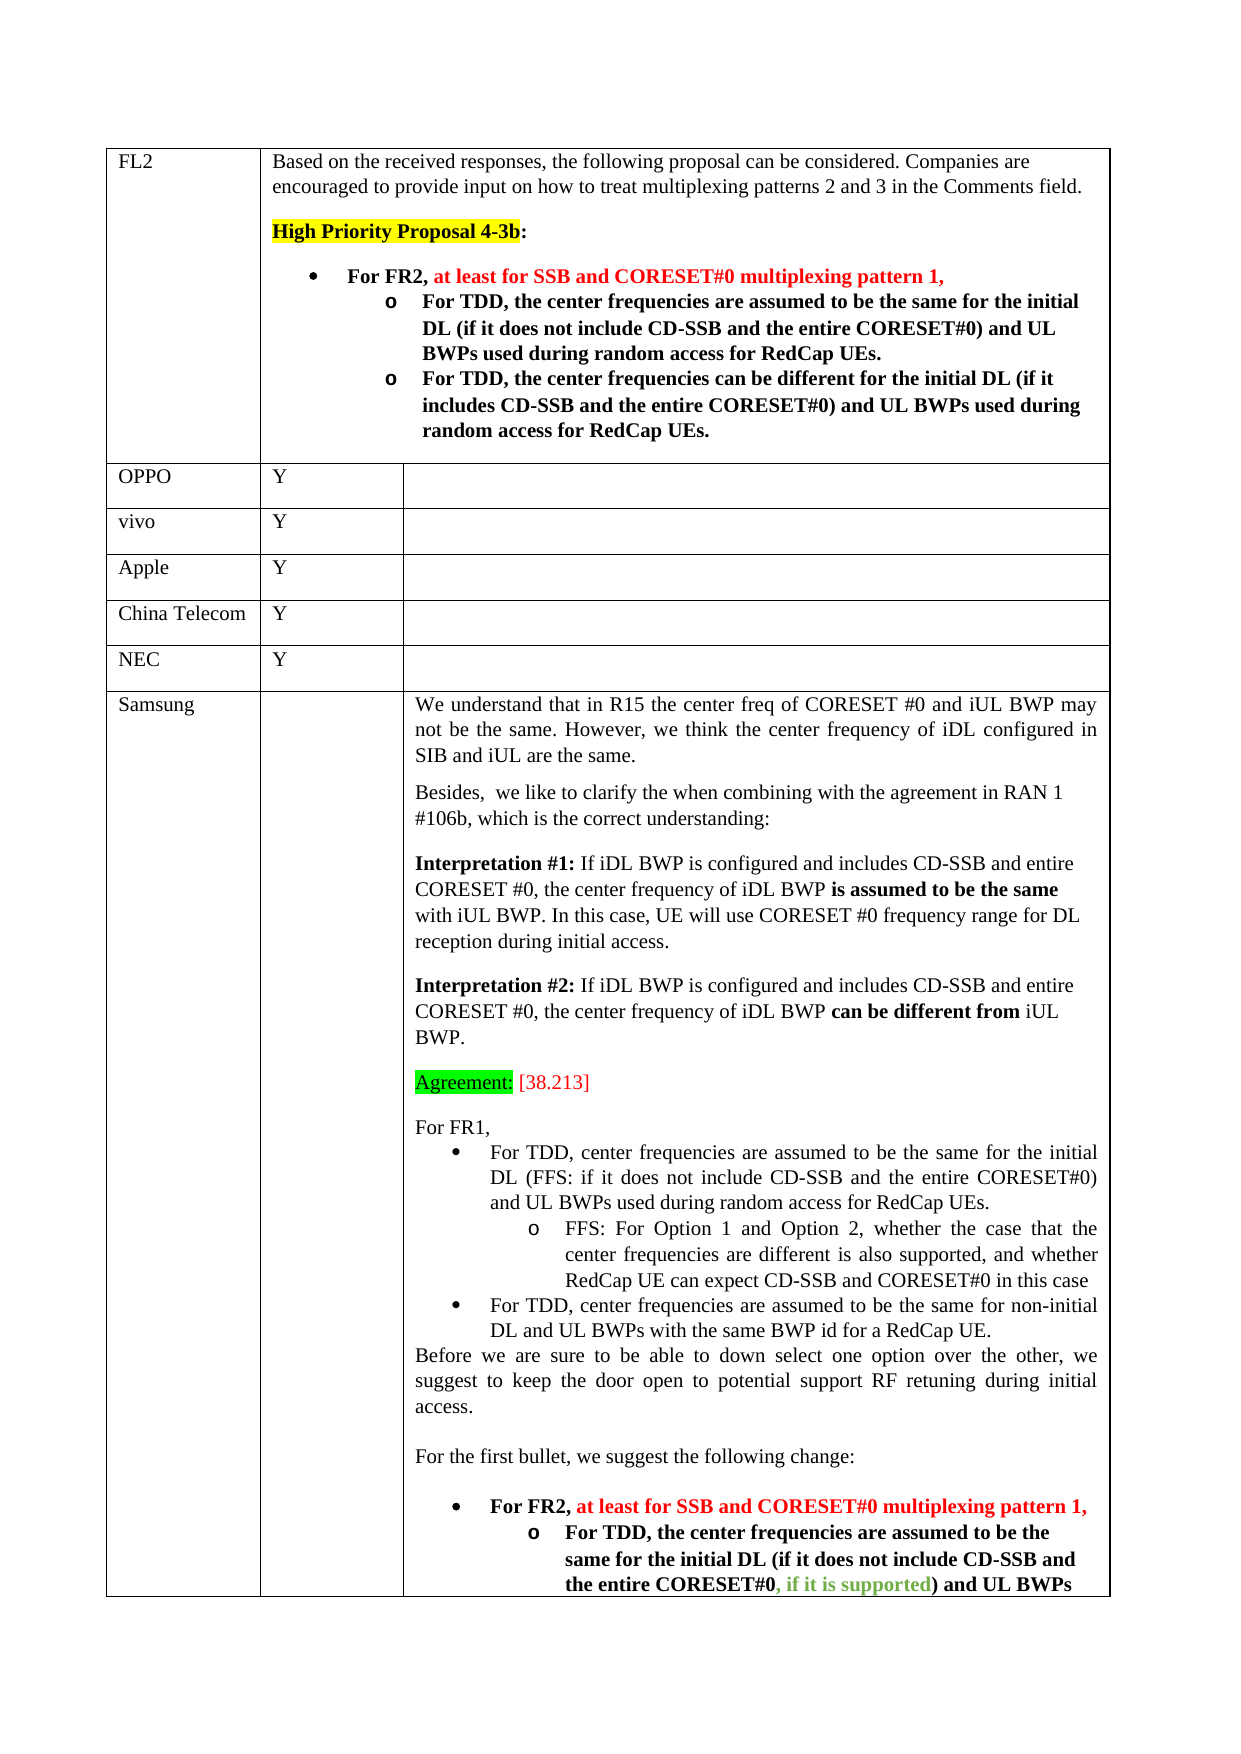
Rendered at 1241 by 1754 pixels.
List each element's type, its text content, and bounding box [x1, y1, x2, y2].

table_cell OPPO [107, 464, 260, 508]
table_cell Y [261, 509, 403, 554]
table_cell Samsung [107, 692, 260, 1596]
table_cell Y [261, 646, 403, 691]
table_cell [404, 601, 1109, 645]
table_cell Y [261, 601, 403, 645]
table_cell Apple [107, 555, 260, 600]
table_cell [261, 692, 403, 1596]
table_cell NEC [107, 646, 260, 691]
table_cell Based on the received responses, the following proposal can be considered. Companies are encouraged to provide input on how to treat multiplexing patterns 2 and 3 in the Comments field. High Priority Proposal 4-3b: For FR2, at least for SSB and CORESET#0 multiplexing pattern 1, For TDD, the center frequencies are assumed to be the same for the initial DL (if it does not include CD-SSB and the entire CORESET#0) and UL BWPs used during random access for RedCap UEs. For TDD, the center frequencies can be different for the initial DL (if it includes CD-SSB and the entire CORESET#0) and UL BWPs used during random access for RedCap UEs. [261, 149, 1109, 462]
table_cell [404, 509, 1109, 554]
table_cell vivo [107, 509, 260, 554]
table_cell Y [261, 464, 403, 508]
table_cell China Telecom [107, 601, 260, 645]
table_cell [404, 646, 1109, 691]
table_cell [404, 464, 1109, 508]
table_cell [404, 692, 1109, 1596]
table_cell [404, 555, 1109, 600]
table_cell Y [261, 555, 403, 600]
table_cell FL2 [107, 149, 260, 462]
